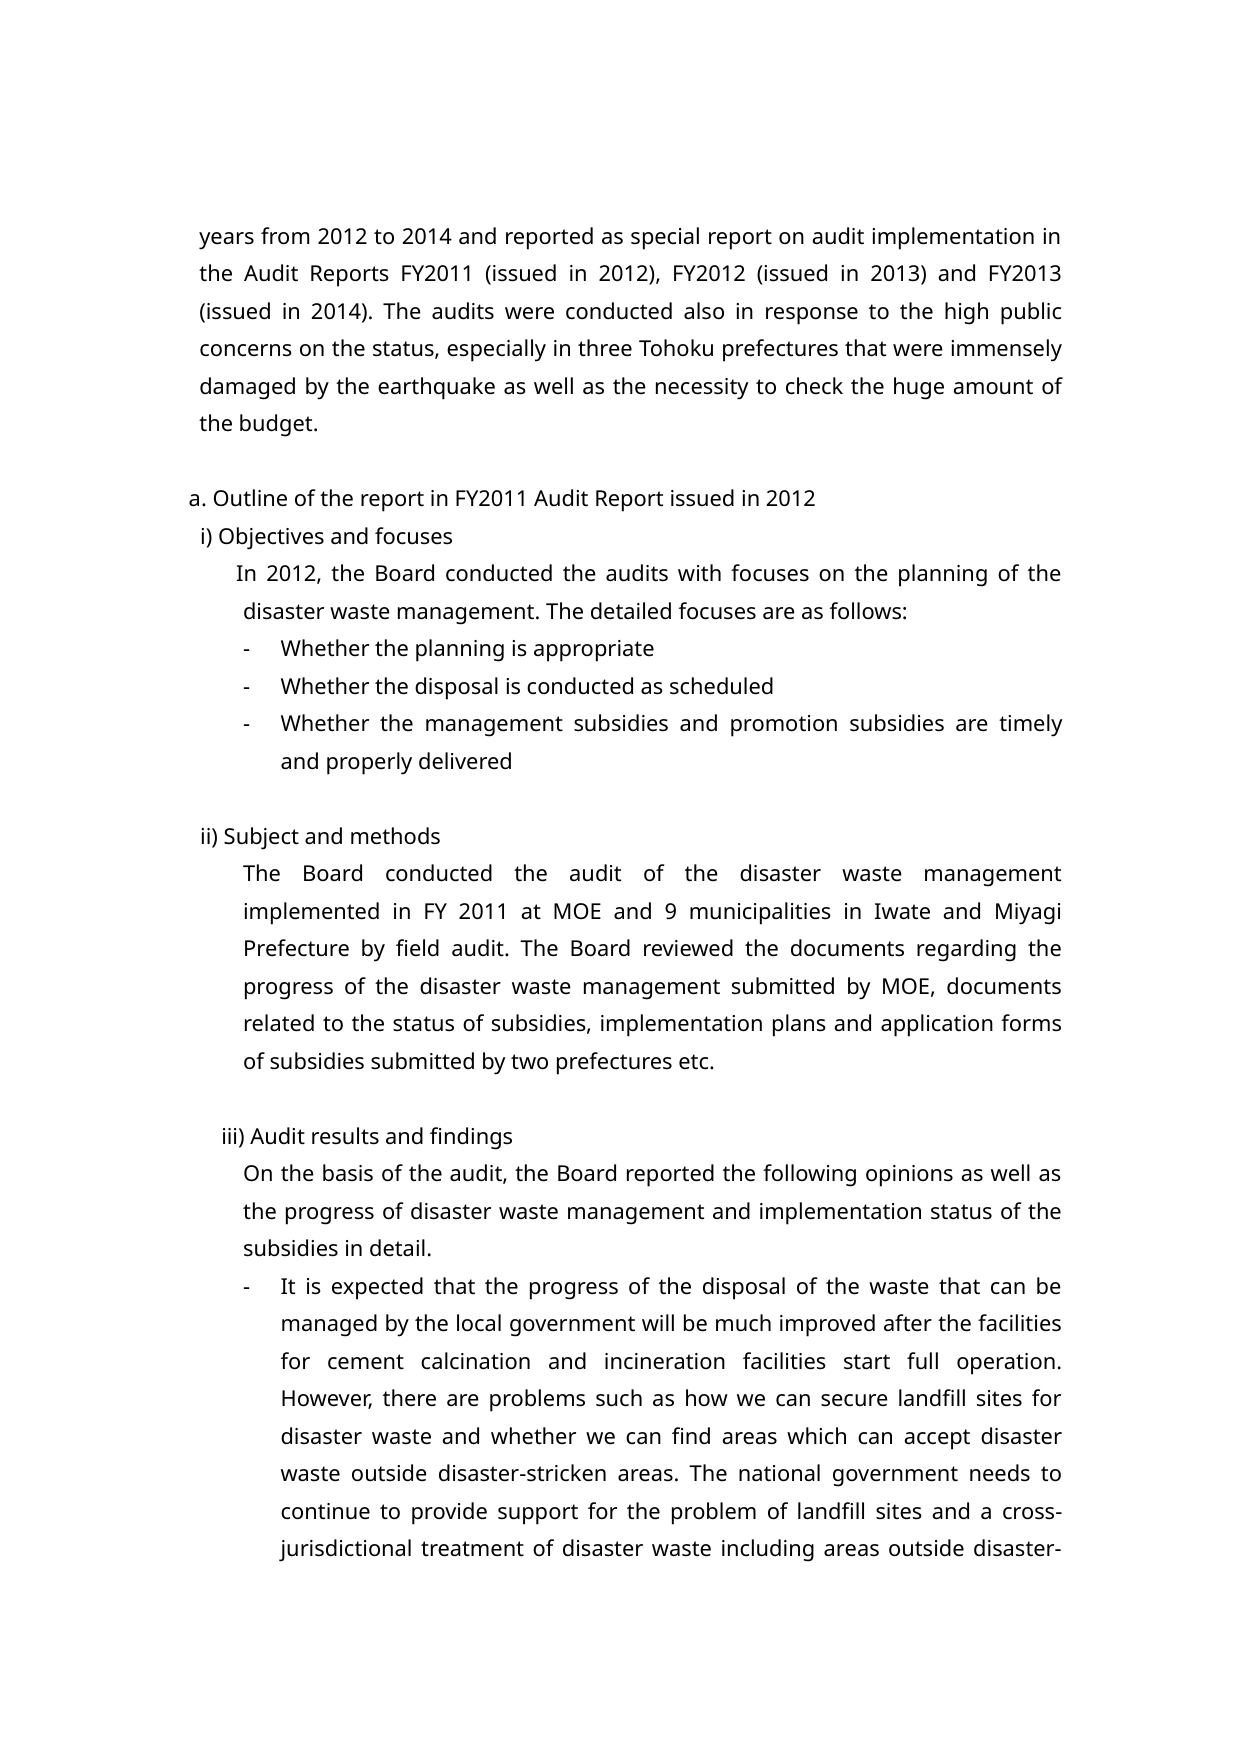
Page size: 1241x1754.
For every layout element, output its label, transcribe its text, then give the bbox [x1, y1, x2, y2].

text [199, 217, 1063, 442]
text iii) Audit results and findings [199, 1117, 1063, 1154]
text In 2012, the Board conducted the audits with focuses on the planning of the disaster waste management. The detailed focuses are as follows: [199, 554, 1063, 629]
text i) Objectives and focuses [177, 517, 1063, 554]
list Whether the disposal is conducted as scheduled [243, 667, 1063, 704]
text a. Outline of the report in FY2011 Audit Report issued in 2012 [177, 479, 1063, 517]
list Whether the planning is appropriate [243, 629, 1063, 667]
text ii) Subject and methods [177, 817, 1063, 854]
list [243, 1267, 1063, 1567]
text The Board conducted the audit of the disaster waste management implemented in FY 2011 at MOE and 9 municipalities in Iwate and Miyagi Prefecture by field audit. The Board reviewed the documents regarding the progress of the disaster waste management submitted by MOE, documents related to the status of subsidies, implementation plans and application forms of subsidies submitted by two prefectures etc. [243, 854, 1063, 1079]
list Whether the management subsidies and promotion subsidies are timely and properly delivered [243, 704, 1063, 779]
text On the basis of the audit, the Board reported the following opinions as well as the progress of disaster waste management and implementation status of the subsidies in detail. [243, 1154, 1063, 1267]
